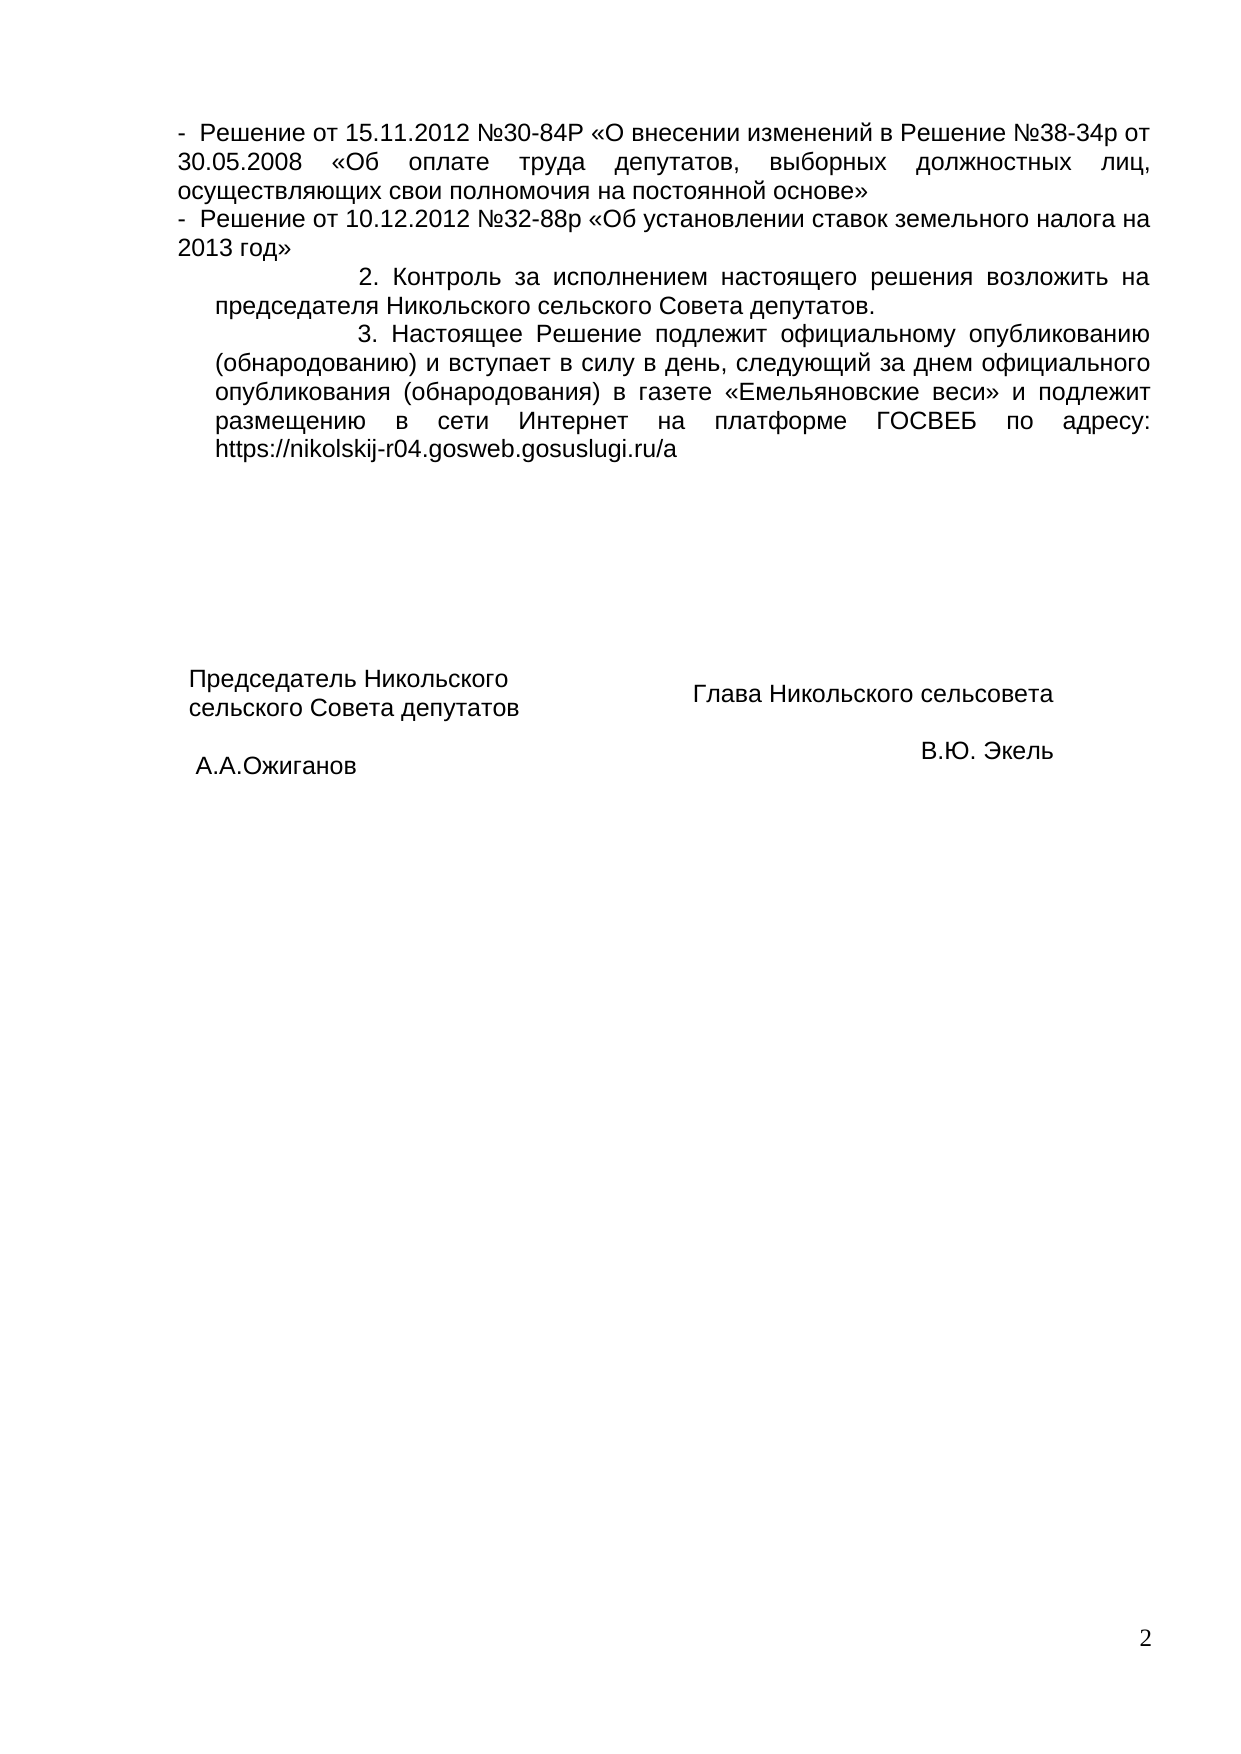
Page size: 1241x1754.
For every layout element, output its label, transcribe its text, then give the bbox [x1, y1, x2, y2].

text - Решение от 15.11.2012 №30-84Р «О внесении изменений в Решение №38-34р от 30.05.2008 «Об оплате труда депутатов, выборных должностных лиц, осуществляющих свои полномочия на постоянной основе» [177, 118, 1152, 204]
table_header Глава Никольского сельсовета В.Ю. Экель [621, 549, 1065, 779]
table_header Председатель Никольского сельского Совета депутатов А.А.Ожиганов [177, 549, 621, 779]
text 3. Настоящее Решение подлежит официальному опубликованию (обнародованию) и вступает в силу в день, следующий за днем официального опубликования (обнародования) в газете «Емельяновские веси» и подлежит размещению в сети Интернет на платформе ГОСВЕБ по адресу: https://nikolskij-r04.gosweb.gosuslugi.ru/а [215, 319, 1152, 463]
text 2. Контроль за исполнением настоящего решения возложить на председателя Никольского сельского Совета депутатов. [215, 262, 1152, 319]
text - Решение от 10.12.2012 №32-88р «Об установлении ставок земельного налога на 2013 год» [177, 204, 1152, 262]
